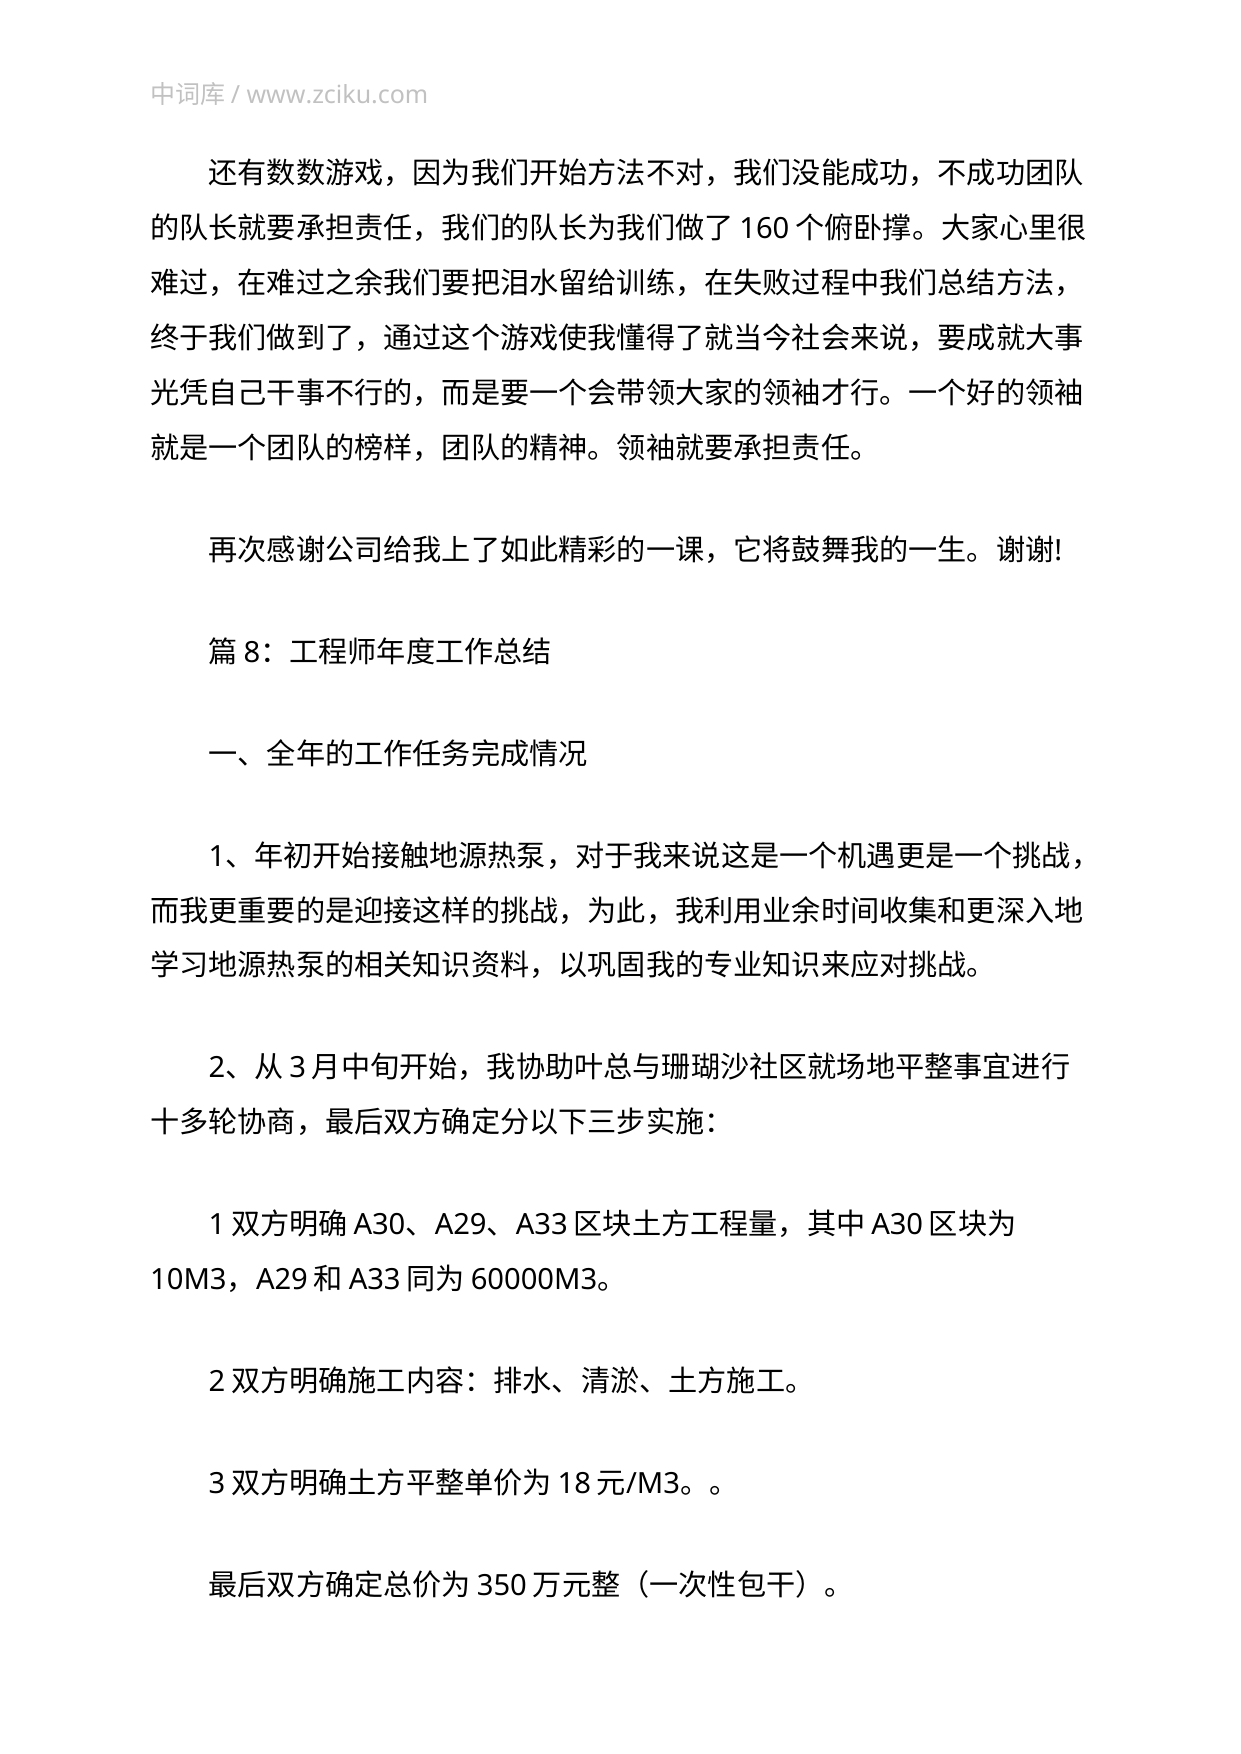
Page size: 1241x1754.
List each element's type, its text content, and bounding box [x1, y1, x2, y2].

text 还有数数游戏，因为我们开始方法不对，我们没能成功，不成功团队的队长就要承担责任，我们的队长为我们做了160个俯卧撑。大家心里很难过，在难过之余我们要把泪水留给训练，在失败过程中我们总结方法，终于我们做到了，通过这个游戏使我懂得了就当今社会来说，要成就大事光凭自己干事不行的，而是要一个会带领大家的领袖才行。一个好的领袖就是一个团队的榜样，团队的精神。领袖就要承担责任。 [150, 150, 1090, 467]
text 再次感谢公司给我上了如此精彩的一课，它将鼓舞我的一生。谢谢! [150, 526, 1090, 569]
text 一、全年的工作任务完成情况 [150, 730, 1090, 773]
text 1双方明确A30、A29、A33区块土方工程量，其中A30区块为10M3，A29和A33同为60000M3。 [150, 1201, 1090, 1298]
text 2、从3月中旬开始，我协助叶总与珊瑚沙社区就场地平整事宜进行十多轮协商，最后双方确定分以下三步实施： [150, 1044, 1090, 1141]
text 篇8：工程师年度工作总结 [150, 628, 1090, 671]
text 1、年初开始接触地源热泵，对于我来说这是一个机遇更是一个挑战，而我更重要的是迎接这样的挑战，为此，我利用业余时间收集和更深入地学习地源热泵的相关知识资料，以巩固我的专业知识来应对挑战。 [150, 832, 1090, 984]
text 2双方明确施工内容：排水、清淤、土方施工。 [150, 1357, 1090, 1400]
text 最后双方确定总价为350万元整（一次性包干）。 [150, 1561, 1090, 1604]
text 3双方明确土方平整单价为18元/M3。。 [150, 1459, 1090, 1502]
